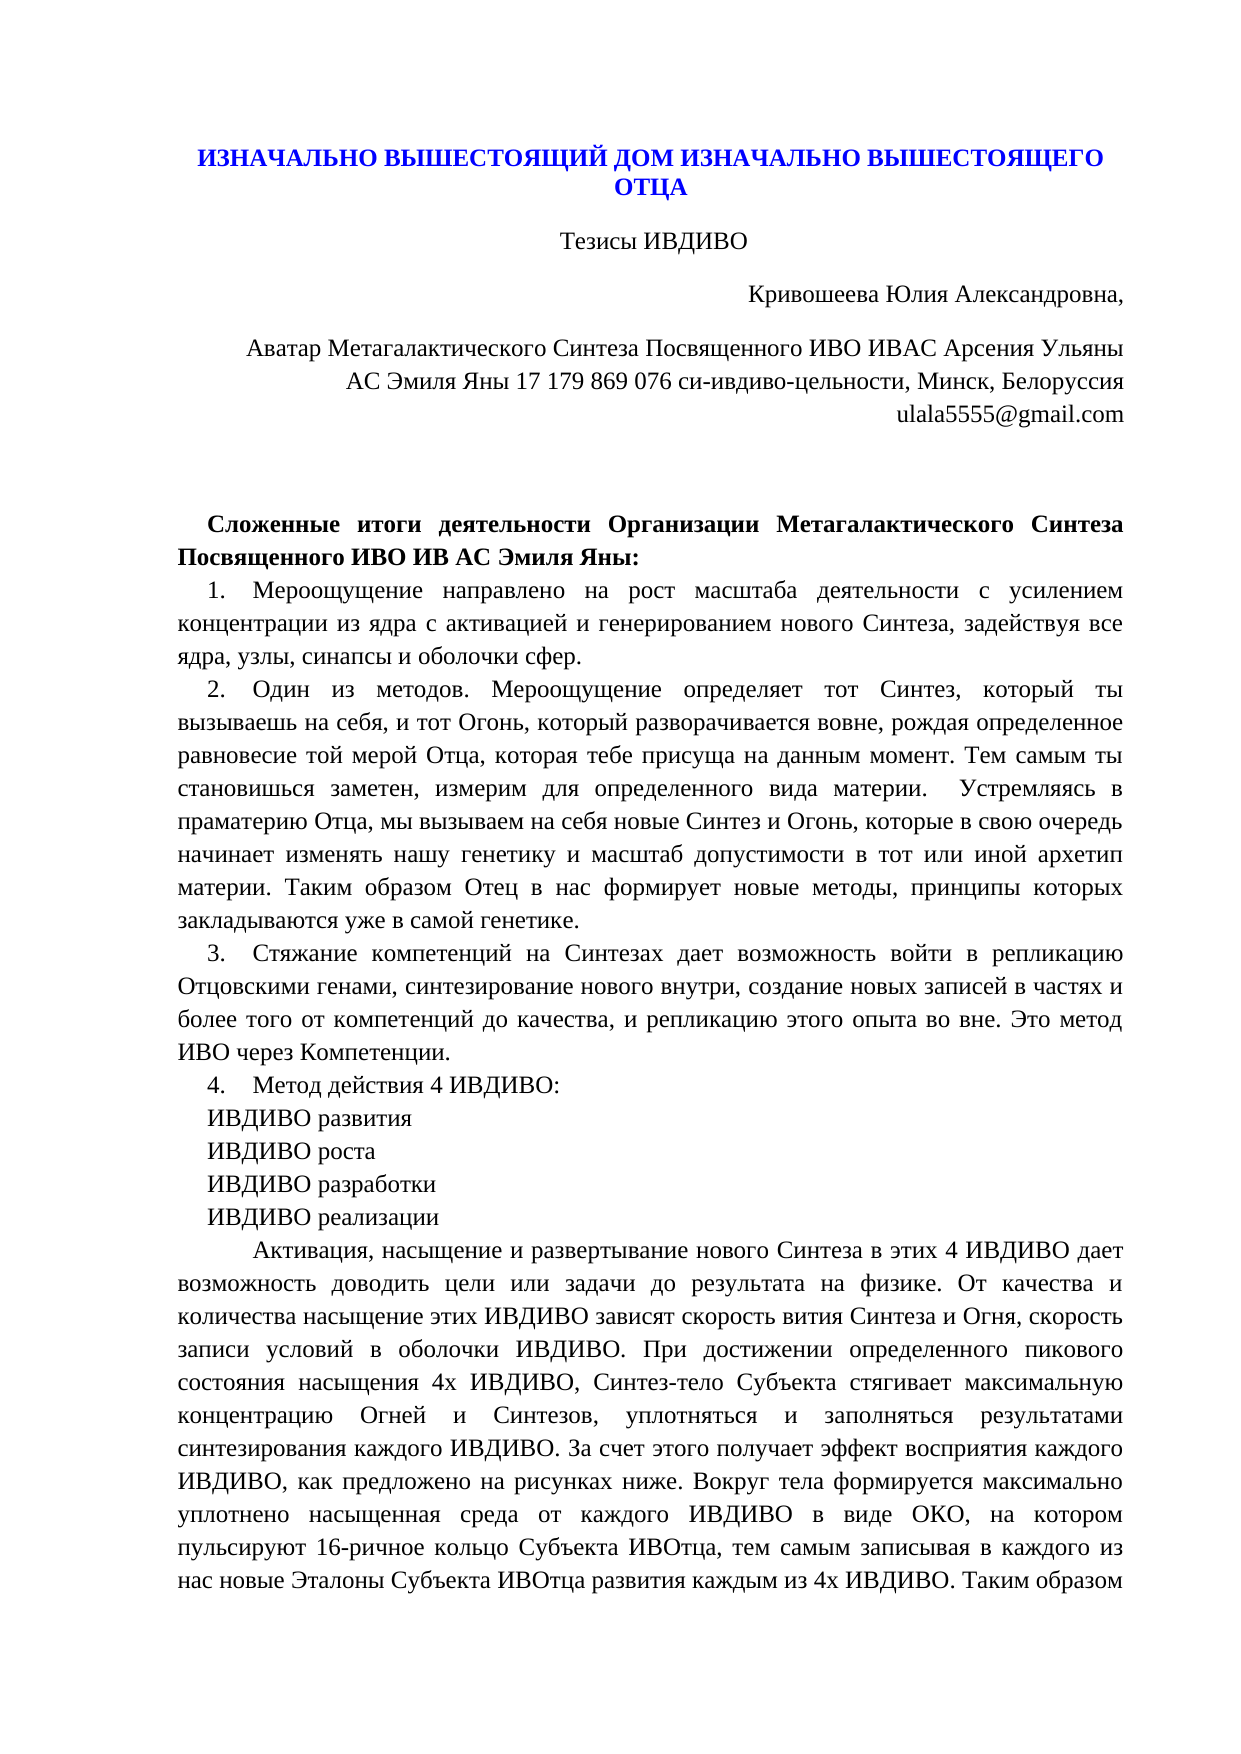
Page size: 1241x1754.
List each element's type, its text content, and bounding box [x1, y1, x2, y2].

list Стяжание компетенций на Синтезах дает возможность войти в репликацию Отцовскими генами, синтезирование нового внутри, создание новых записей в частях и более того от компетенций до качества, и репликацию этого опыта во вне. Это метод ИВО через Компетенции. [177, 938, 1124, 1066]
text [177, 1235, 1124, 1594]
text ИЗНАЧАЛЬНО ВЫШЕСТОЯЩИЙ ДОМ ИЗНАЧАЛЬНО ВЫШЕСТОЯЩЕГО ОТЦА [177, 143, 1124, 201]
text ulala5555@gmail.com [177, 399, 1124, 428]
text Тезисы ИВДИВО [177, 226, 1124, 254]
text ИВДИВО роста [177, 1136, 1124, 1165]
text ИВДИВО реализации [177, 1202, 1124, 1231]
text Сложенные итоги деятельности Организации Метагалактического Синтеза Посвященного ИВО ИВ АС Эмиля Яны: [177, 509, 1124, 570]
text ИВДИВО развития [177, 1103, 1124, 1132]
text ИВДИВО разработки [177, 1169, 1124, 1198]
text Кривошеева Юлия Александровна, [177, 279, 1124, 308]
text Аватар Метагалактического Синтеза Посвященного ИВО ИВАС Арсения Ульяны АС Эмиля Яны 17 179 869 076 си-ивдиво-цельности, Минск, Белоруссия [177, 333, 1124, 395]
list Мероощущение направлено на рост масштаба деятельности с усилением концентрации из ядра с активацией и генерированием нового Синтеза, задействуя все ядра, узлы, синапсы и оболочки сфер. [177, 575, 1124, 669]
list Один из методов. Мероощущение определяет тот Синтез, который ты вызываешь на себя, и тот Огонь, который разворачивается вовне, рождая определенное равновесие той мерой Отца, которая тебе присуща на данным момент. Тем самым ты становишься заметен, измерим для определенного вида материи. Устремляясь в праматерию Отца, мы вызываем на себя новые Синтез и Огонь, которые в свою очередь начинает изменять нашу генетику и масштаб допустимости в тот или иной архетип материи. Таким образом Отец в нас формирует новые методы, принципы которых закладываются уже в самой генетике. [177, 674, 1124, 934]
list Метод действия 4 ИВДИВО: [177, 1070, 1124, 1099]
